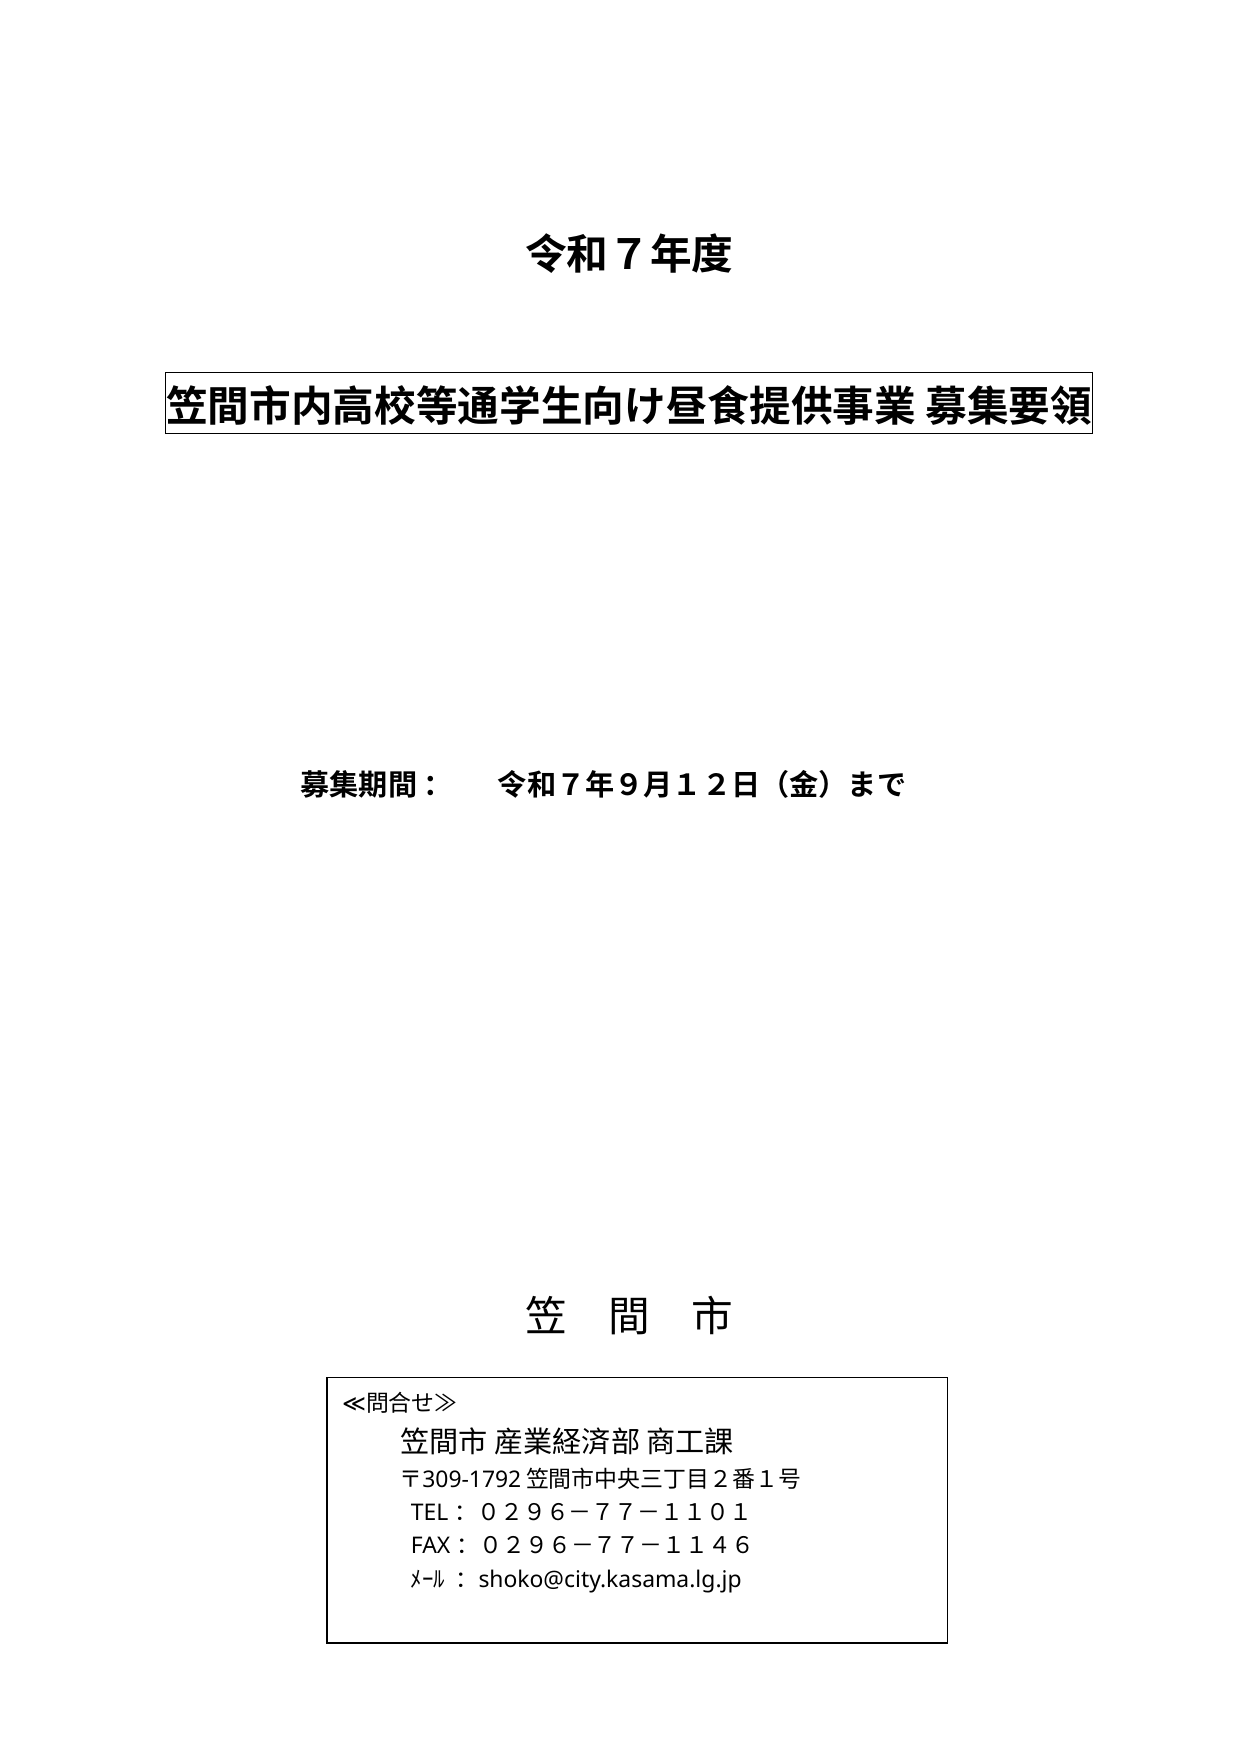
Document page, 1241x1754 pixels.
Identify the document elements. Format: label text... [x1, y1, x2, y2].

text 笠 間 市 [148, 1275, 1110, 1351]
text 募集期間 ： 令和７年９月１２日（金）まで [148, 744, 1110, 820]
text 笠間市内高校等通学生向け昼食提供事業 募集要領 [148, 365, 1110, 441]
text 令和７年度 [148, 213, 1110, 289]
